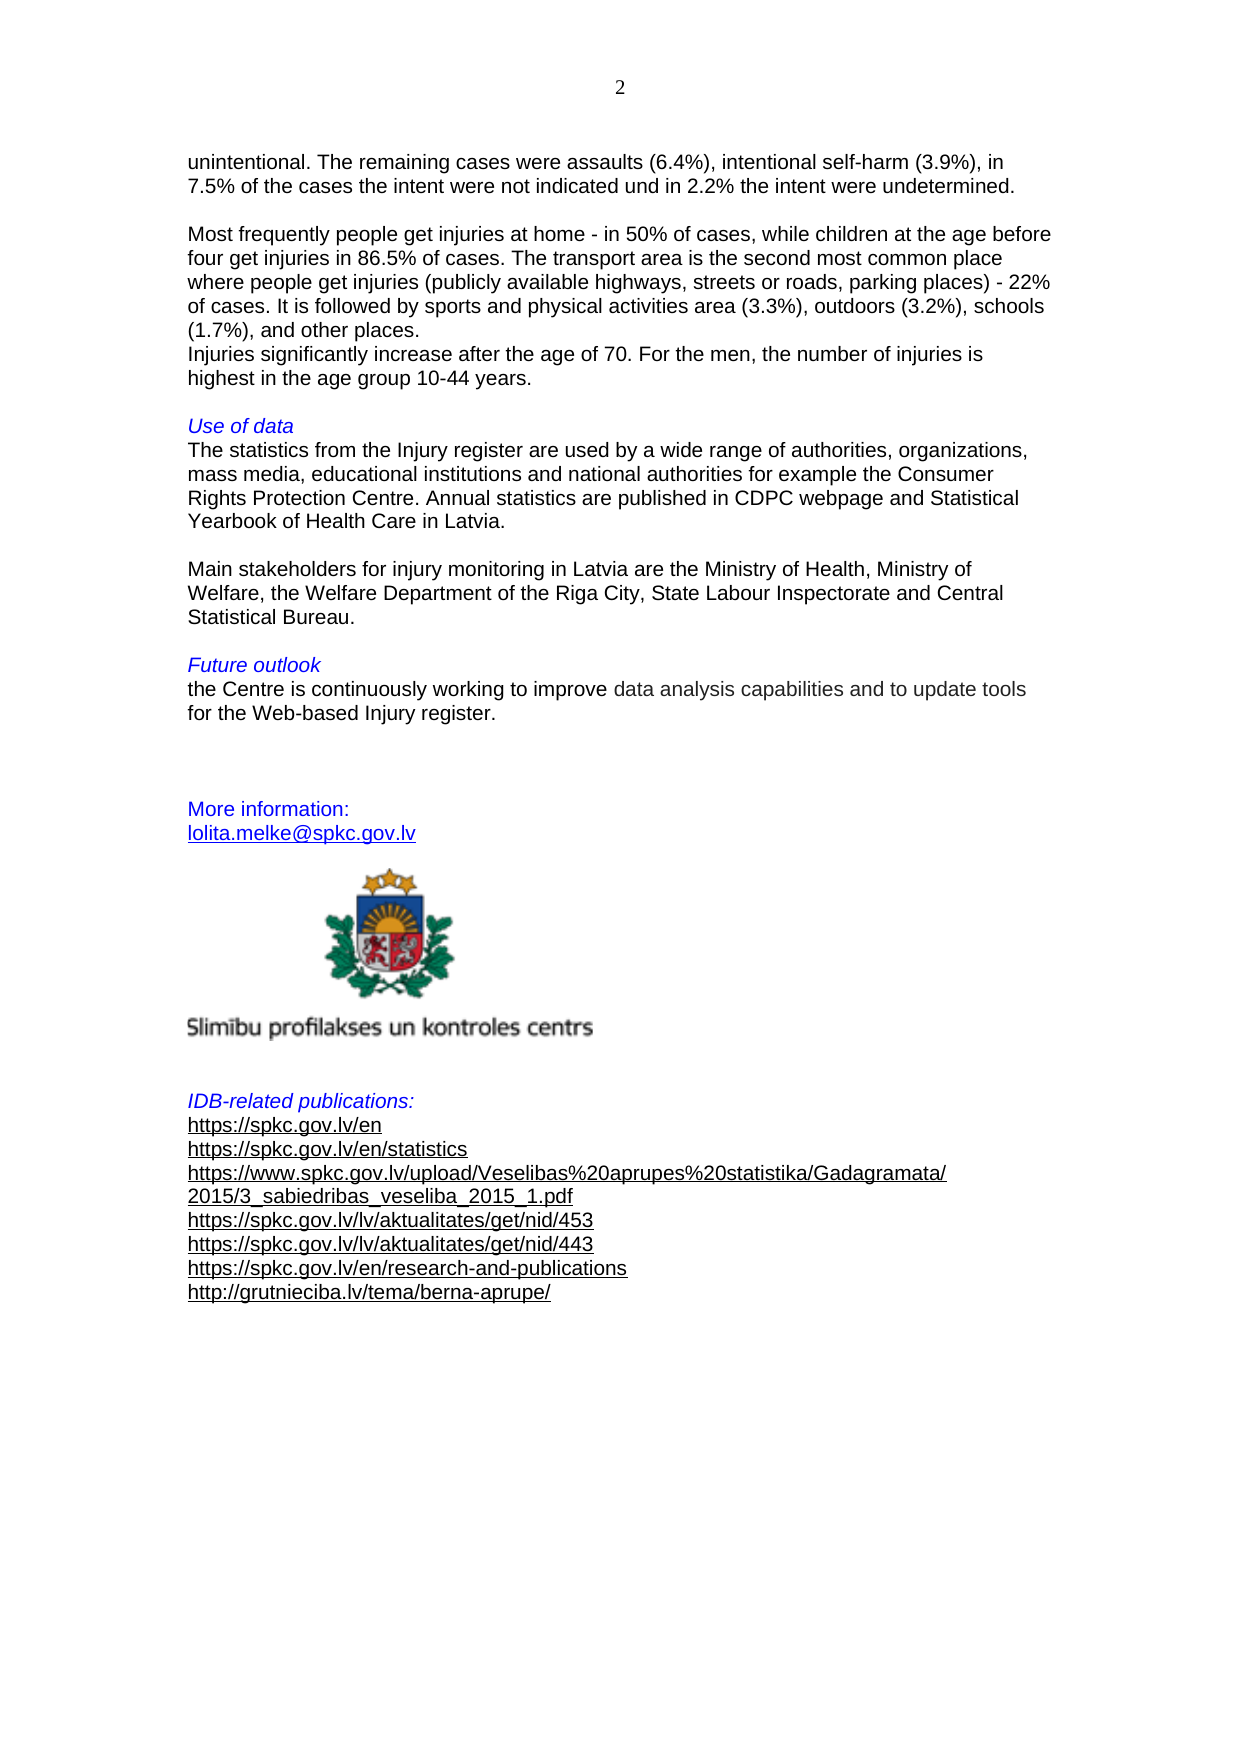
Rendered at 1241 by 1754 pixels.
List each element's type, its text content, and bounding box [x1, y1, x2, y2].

text IDB-related publications: [187, 1088, 1053, 1112]
text More information: [187, 797, 1053, 821]
text https://spkc.gov.lv/en/research-and-publications [187, 1256, 1053, 1280]
picture [187, 868, 593, 1041]
text https://spkc.gov.lv/en [187, 1112, 1053, 1136]
text https://spkc.gov.lv/lv/aktualitates/get/nid/443 [187, 1232, 1053, 1256]
text Future outlook [187, 653, 1053, 677]
text lolita.melke@spkc.gov.lv [187, 821, 1053, 845]
text The statistics from the Injury register are used by a wide range of authorities, organizations, mass media, educational institutions and national authorities for example the Consumer Rights Protection Centre. Annual statistics are published in CDPC webpage and Statistical Yearbook of Health Care in Latvia. [187, 437, 1053, 533]
text Injuries significantly increase after the age of 70. For the men, the number of injuries is highest in the age group 10-44 years. [187, 342, 1053, 389]
text Most frequently people get injuries at home - in 50% of cases, while children at the age before four get injuries in 86.5% of cases. The transport area is the second most common place where people get injuries (publicly available highways, streets or roads, parking places) - 22% of cases. It is followed by sports and physical activities area (3.3%), outdoors (3.2%), schools (1.7%), and other places. [187, 222, 1053, 342]
text Main stakeholders for injury monitoring in Latvia are the Ministry of Health, Ministry of Welfare, the Welfare Department of the Riga City, State Labour Inspectorate and Central Statistical Bureau. [187, 557, 1053, 629]
text the Centre is continuously working to improve data analysis capabilities and to update tools for the Web-based Injury register. [187, 677, 1053, 725]
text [187, 150, 1053, 198]
text https://spkc.gov.lv/lv/aktualitates/get/nid/453 [187, 1208, 1053, 1232]
text Use of data [187, 413, 1053, 437]
text https://spkc.gov.lv/en/statistics [187, 1136, 1053, 1160]
text https://www.spkc.gov.lv/upload/Veselibas%20aprupes%20statistika/Gadagramata/2015/3_sabiedribas_veseliba_2015_1.pdf [187, 1160, 1053, 1208]
text http://grutnieciba.lv/tema/berna-aprupe/ [187, 1280, 1053, 1304]
